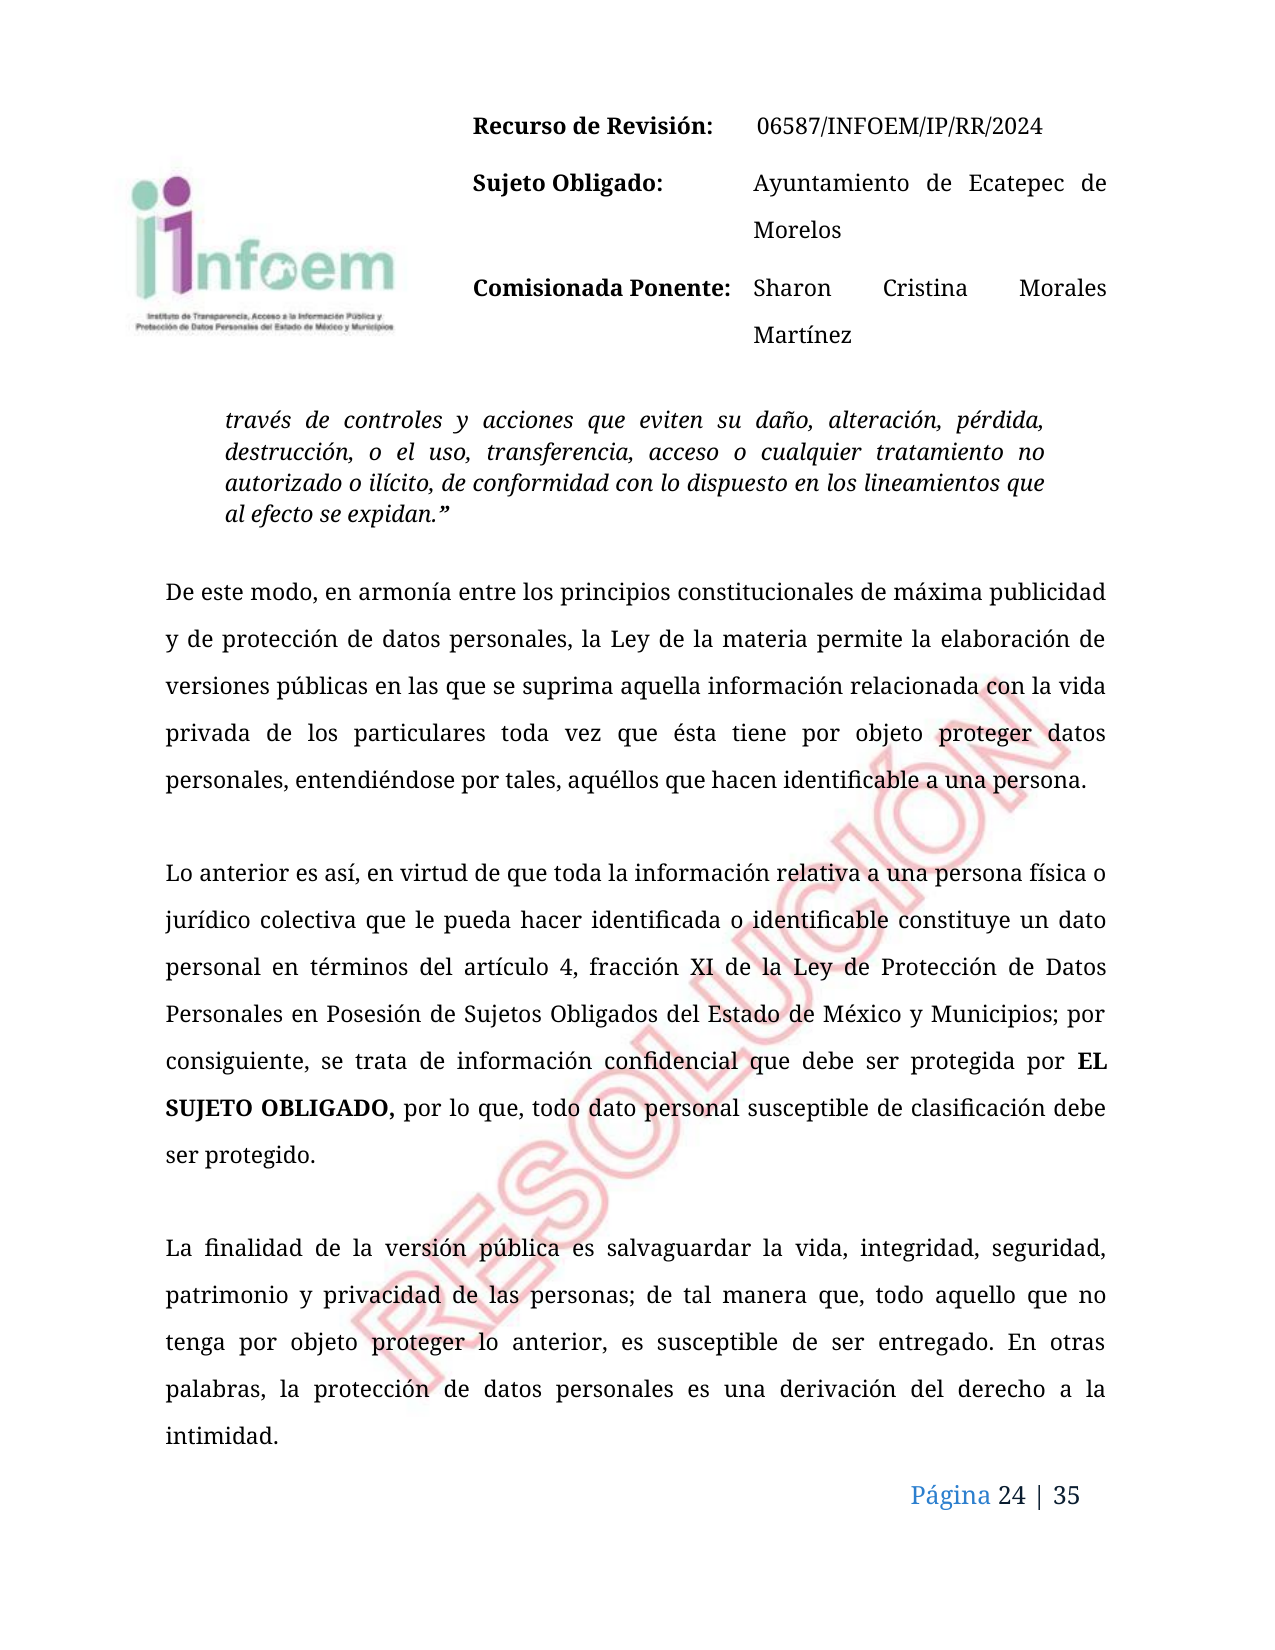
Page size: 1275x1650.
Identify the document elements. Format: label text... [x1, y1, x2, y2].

picture [2, 111, 1275, 1650]
text Lo anterior es así, en virtud de que toda la información relativa a una persona física o jurídico colectiva que le pueda hacer identificada o identificable constituye un dato personal en términos del artículo 4, fracción XI de la Ley de Protección de Datos Personales en Posesión de Sujetos Obligados del Estado de México y Municipios; por consiguiente, se trata de información confidencial que debe ser protegida por EL SUJETO OBLIGADO, por lo que, todo dato personal susceptible de clasificación debe ser protegido. [165, 857, 1107, 1170]
text De este modo, en armonía entre los principios constitucionales de máxima publicidad y de protección de datos personales, la Ley de la materia permite la elaboración de versiones públicas en las que se suprima aquella información relacionada con la vida privada de los particulares toda vez que ésta tiene por objeto proteger datos personales, entendiéndose por tales, aquéllos que hacen identificable a una persona. [165, 576, 1107, 795]
text La finalidad de la versión pública es salvaguardar la vida, integridad, seguridad, patrimonio y privacidad de las personas; de tal manera que, todo aquello que no tenga por objeto proteger lo anterior, es susceptible de ser entregado. En otras palabras, la protección de datos personales es una derivación del derecho a la intimidad. [165, 1232, 1107, 1451]
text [224, 404, 1048, 529]
